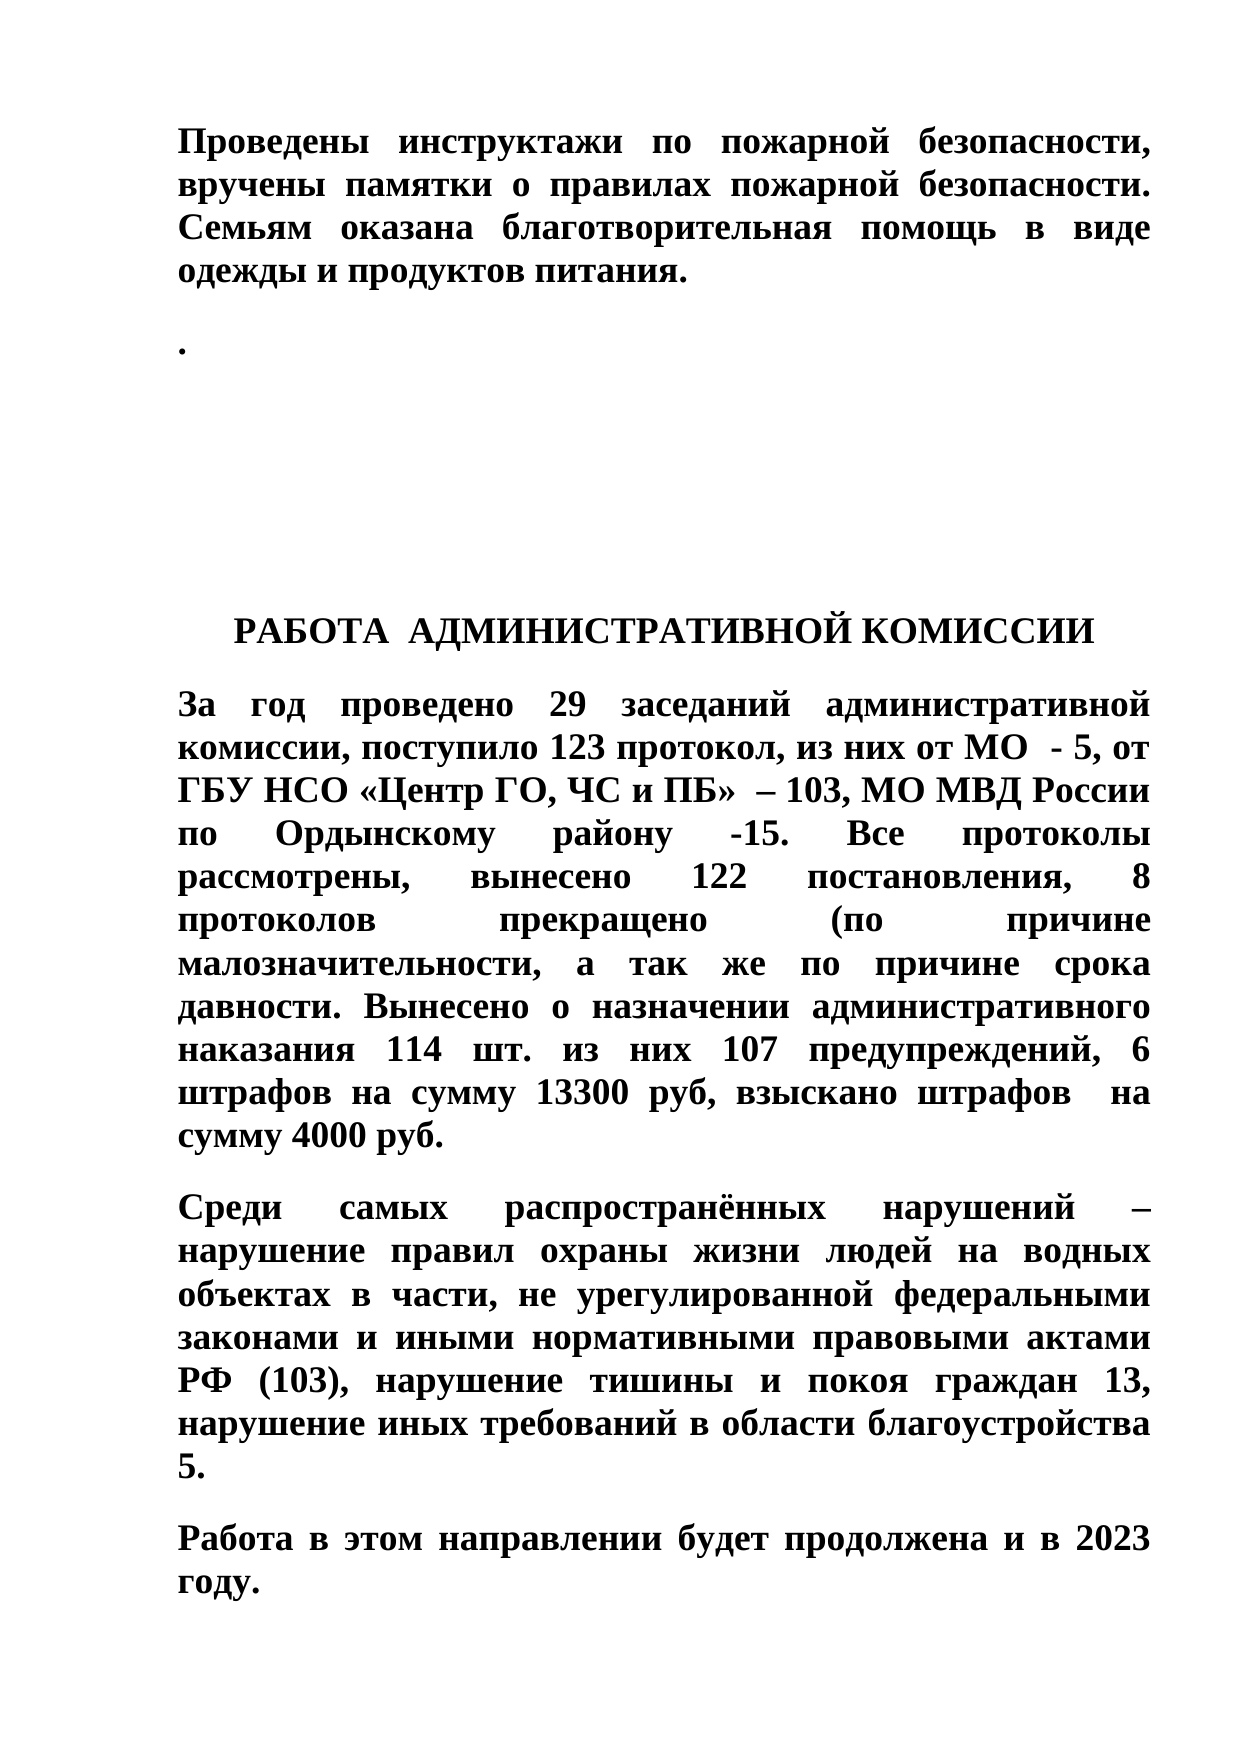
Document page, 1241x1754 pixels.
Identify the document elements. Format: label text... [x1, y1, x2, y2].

text Среди самых распространённых нарушений – нарушение правил охраны жизни людей на водных объектах в части, не урегулированной федеральными законами и иными нормативными правовыми актами РФ (103), нарушение тишины и покоя граждан 13, нарушение иных требований в области благоустройства 5. [177, 1185, 1152, 1487]
text За год проведено 29 заседаний административной комиссии, поступило 123 протокол, из них от МО - 5, от ГБУ НСО «Центр ГО, ЧС и ПБ» – 103, МО МВД России по Ордынскому району -15. Все протоколы рассмотрены, вынесено 122 постановления, 8 протоколов прекращено (по причине малозначительности, а так же по причине срока давности. Вынесено о назначении административного наказания 114 шт. из них 107 предупреждений, 6 штрафов на сумму 13300 руб, взыскано штрафов на сумму 4000 руб. [177, 681, 1152, 1156]
text . [177, 320, 1152, 363]
text Проведены инструктажи по пожарной безопасности, вручены памятки о правилах пожарной безопасности. Семьям оказана благотворительная помощь в виде одежды и продуктов питания. [177, 118, 1152, 291]
text Работа в этом направлении будет продолжена и в 2023 году. [177, 1516, 1152, 1602]
text РАБОТА АДМИНИСТРАТИВНОЙ КОМИССИИ [177, 609, 1152, 652]
